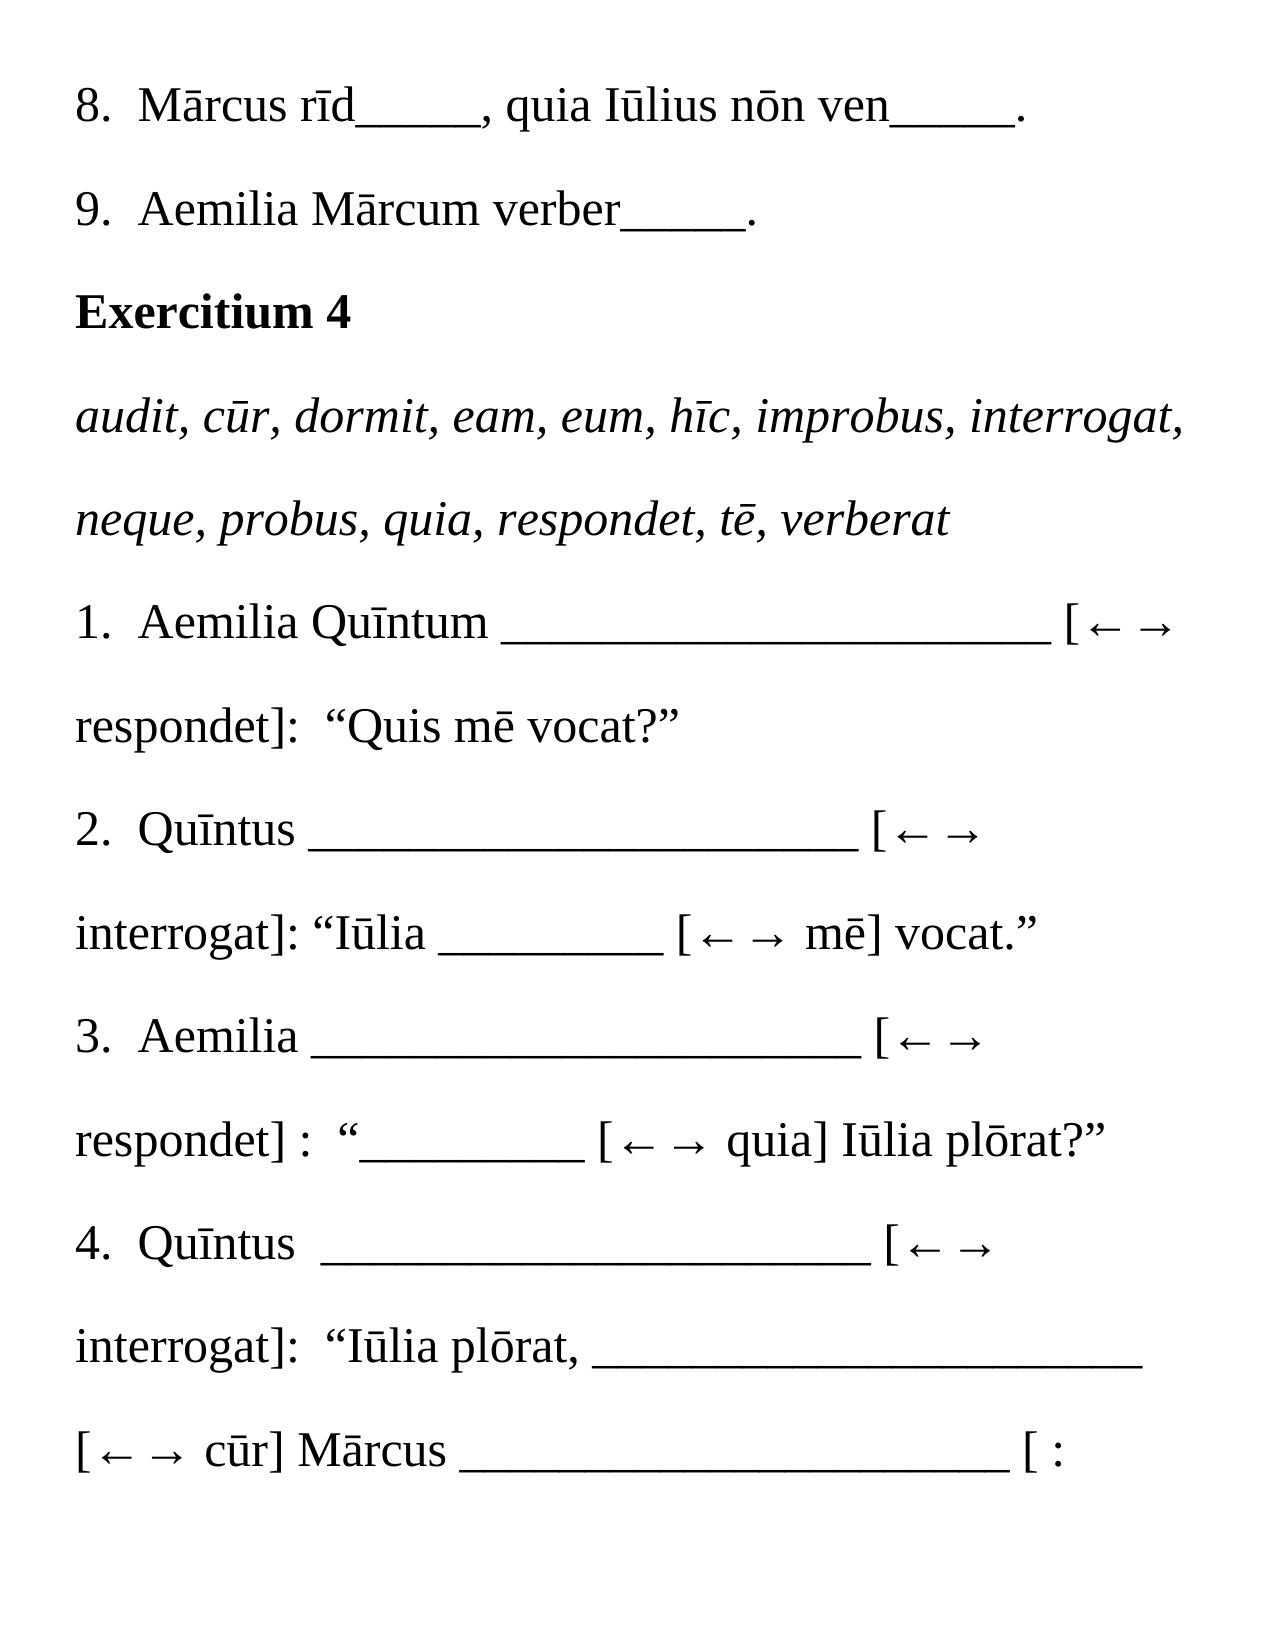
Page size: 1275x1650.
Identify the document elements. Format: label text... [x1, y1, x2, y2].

text 9. Aemilia Mārcum verber_____. [75, 178, 1200, 236]
text Exercitium 4 [75, 282, 1200, 339]
text 2. Quīntus ______________________ [←→ interrogat]: “Iūlia _________ [←→ mē] vocat.” [75, 799, 1200, 960]
text 8. Mārcus rīd_____, quia Iūlius nōn ven_____. [75, 75, 1200, 132]
text audit, cūr, dormit, eam, eum, hīc, improbus, interrogat, neque, probus, quia, respondet, tē, verberat [75, 385, 1200, 546]
text 3. Aemilia ______________________ [←→ respondet] : “_________ [←→ quia] Iūlia plōrat?” [75, 1006, 1200, 1167]
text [75, 1213, 1200, 1477]
text 1. Aemilia Quīntum ______________________ [←→ respondet]: “Quis mē vocat?” [75, 592, 1200, 753]
